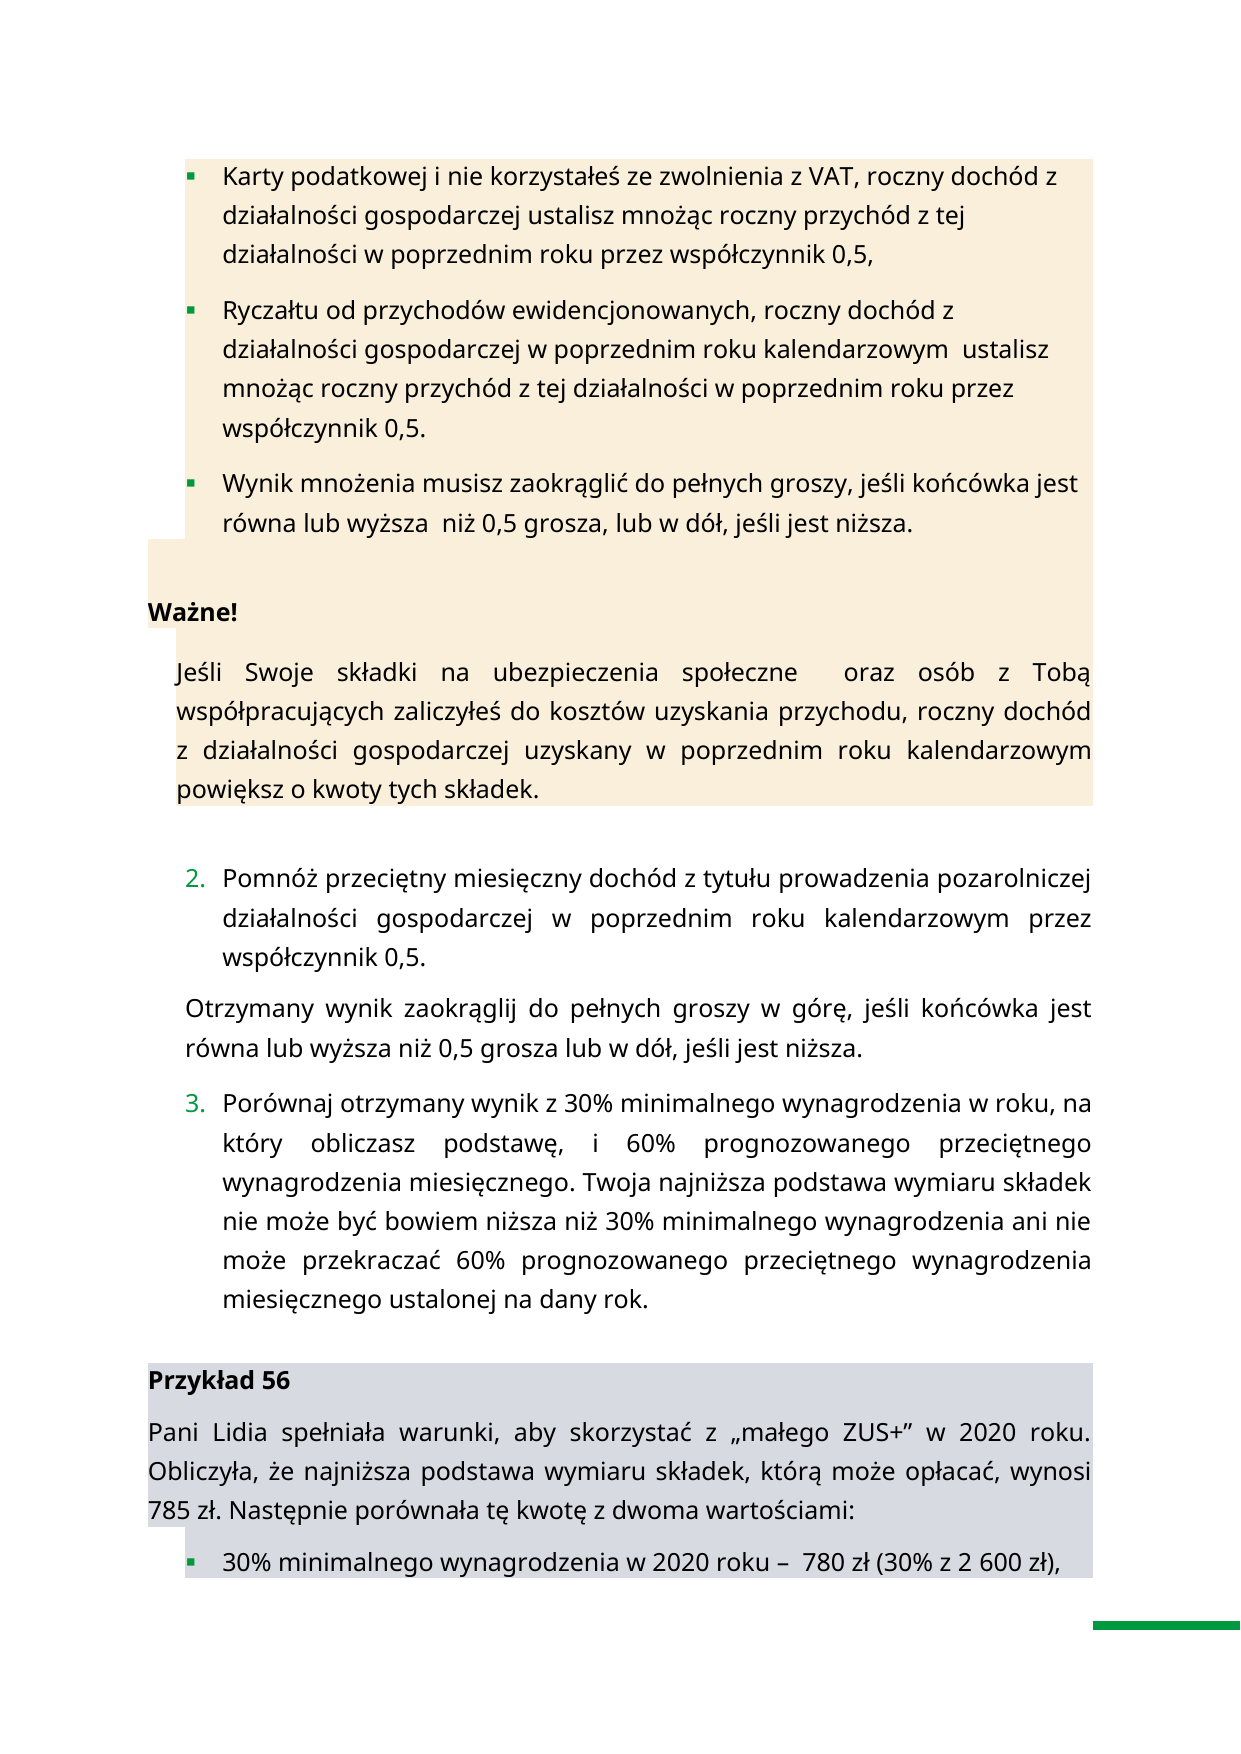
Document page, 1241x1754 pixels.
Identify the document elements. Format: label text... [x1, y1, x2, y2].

list Karty podatkowej i nie korzystałeś ze zwolnienia z VAT, roczny dochód z działalności gospodarczej ustalisz mnożąc roczny przychód z tej działalności w poprzednim roku przez współczynnik 0,5, [185, 159, 1093, 271]
text Jeśli Swoje składki na ubezpieczenia społeczne oraz osób z Tobą współpracujących zaliczyłeś do kosztów uzyskania przychodu, roczny dochód z działalności gospodarczej uzyskany w poprzednim roku kalendarzowym powiększ o kwoty tych składek. [176, 654, 1093, 806]
list Porównaj otrzymany wynik z 30% minimalnego wynagrodzenia w roku, na który obliczasz podstawę, i 60% prognozowanego przeciętnego wynagrodzenia miesięcznego. Twoja najniższa podstawa wymiaru składek nie może być bowiem niższa niż 30% minimalnego wynagrodzenia ani nie może przekraczać 60% prognozowanego przeciętnego wynagrodzenia miesięcznego ustalonej na dany rok. [185, 1086, 1093, 1316]
text Przykład 56 [148, 1363, 1093, 1397]
text Ważne! [148, 594, 1093, 628]
text Otrzymany wynik zaokrąglij do pełnych groszy w górę, jeśli końcówka jest równa lub wyższa niż 0,5 grosza lub w dół, jeśli jest niższa. [185, 991, 1093, 1064]
list Wynik mnożenia musisz zaokrąglić do pełnych groszy, jeśli końcówka jest równa lub wyższa niż 0,5 grosza, lub w dół, jeśli jest niższa. [185, 466, 1093, 539]
list Pomnóż przeciętny miesięczny dochód z tytułu prowadzenia pozarolniczej działalności gospodarczej w poprzednim roku kalendarzowym przez współczynnik 0,5. [185, 861, 1093, 973]
list Ryczałtu od przychodów ewidencjonowanych, roczny dochód z działalności gospodarczej w poprzednim roku kalendarzowym ustalisz mnożąc roczny przychód z tej działalności w poprzednim roku przez współczynnik 0,5. [185, 293, 1093, 444]
text Pani Lidia spełniała warunki, aby skorzystać z „małego ZUS+” w 2020 roku. Obliczyła, że najniższa podstawa wymiaru składek, którą może opłacać, wynosi 785 zł. Następnie porównała tę kwotę z dwoma wartościami: [148, 1414, 1093, 1527]
list 30% minimalnego wynagrodzenia w 2020 roku – 780 zł (30% z 2 600 zł), [185, 1544, 1093, 1578]
